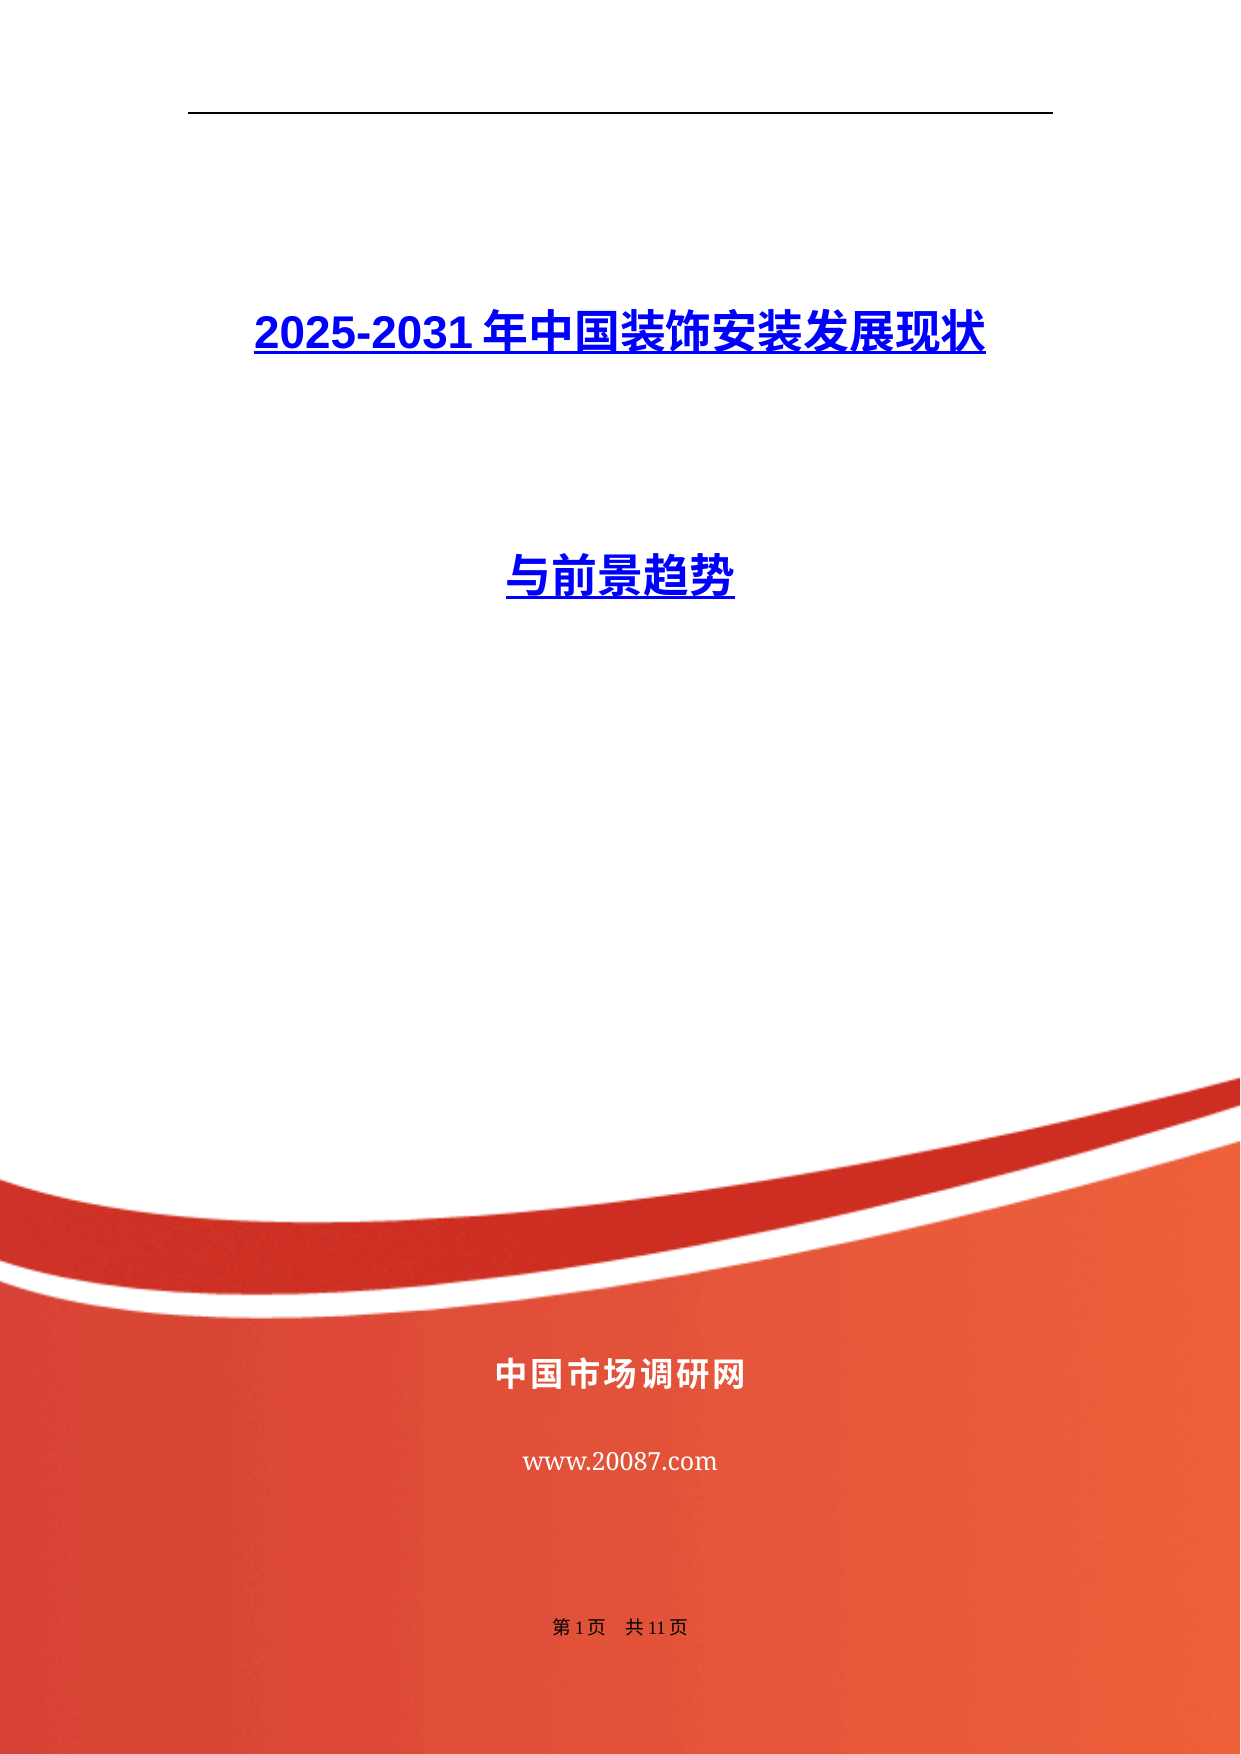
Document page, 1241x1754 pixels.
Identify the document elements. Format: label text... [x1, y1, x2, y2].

table_header 2025-2031年中国装饰安装发展现状与前景趋势 [188, 207, 1053, 773]
text www.20087.com [187, 1428, 1053, 1493]
picture [0, 1006, 1241, 1754]
subtitle 中国市场调研网 [187, 1339, 1053, 1404]
